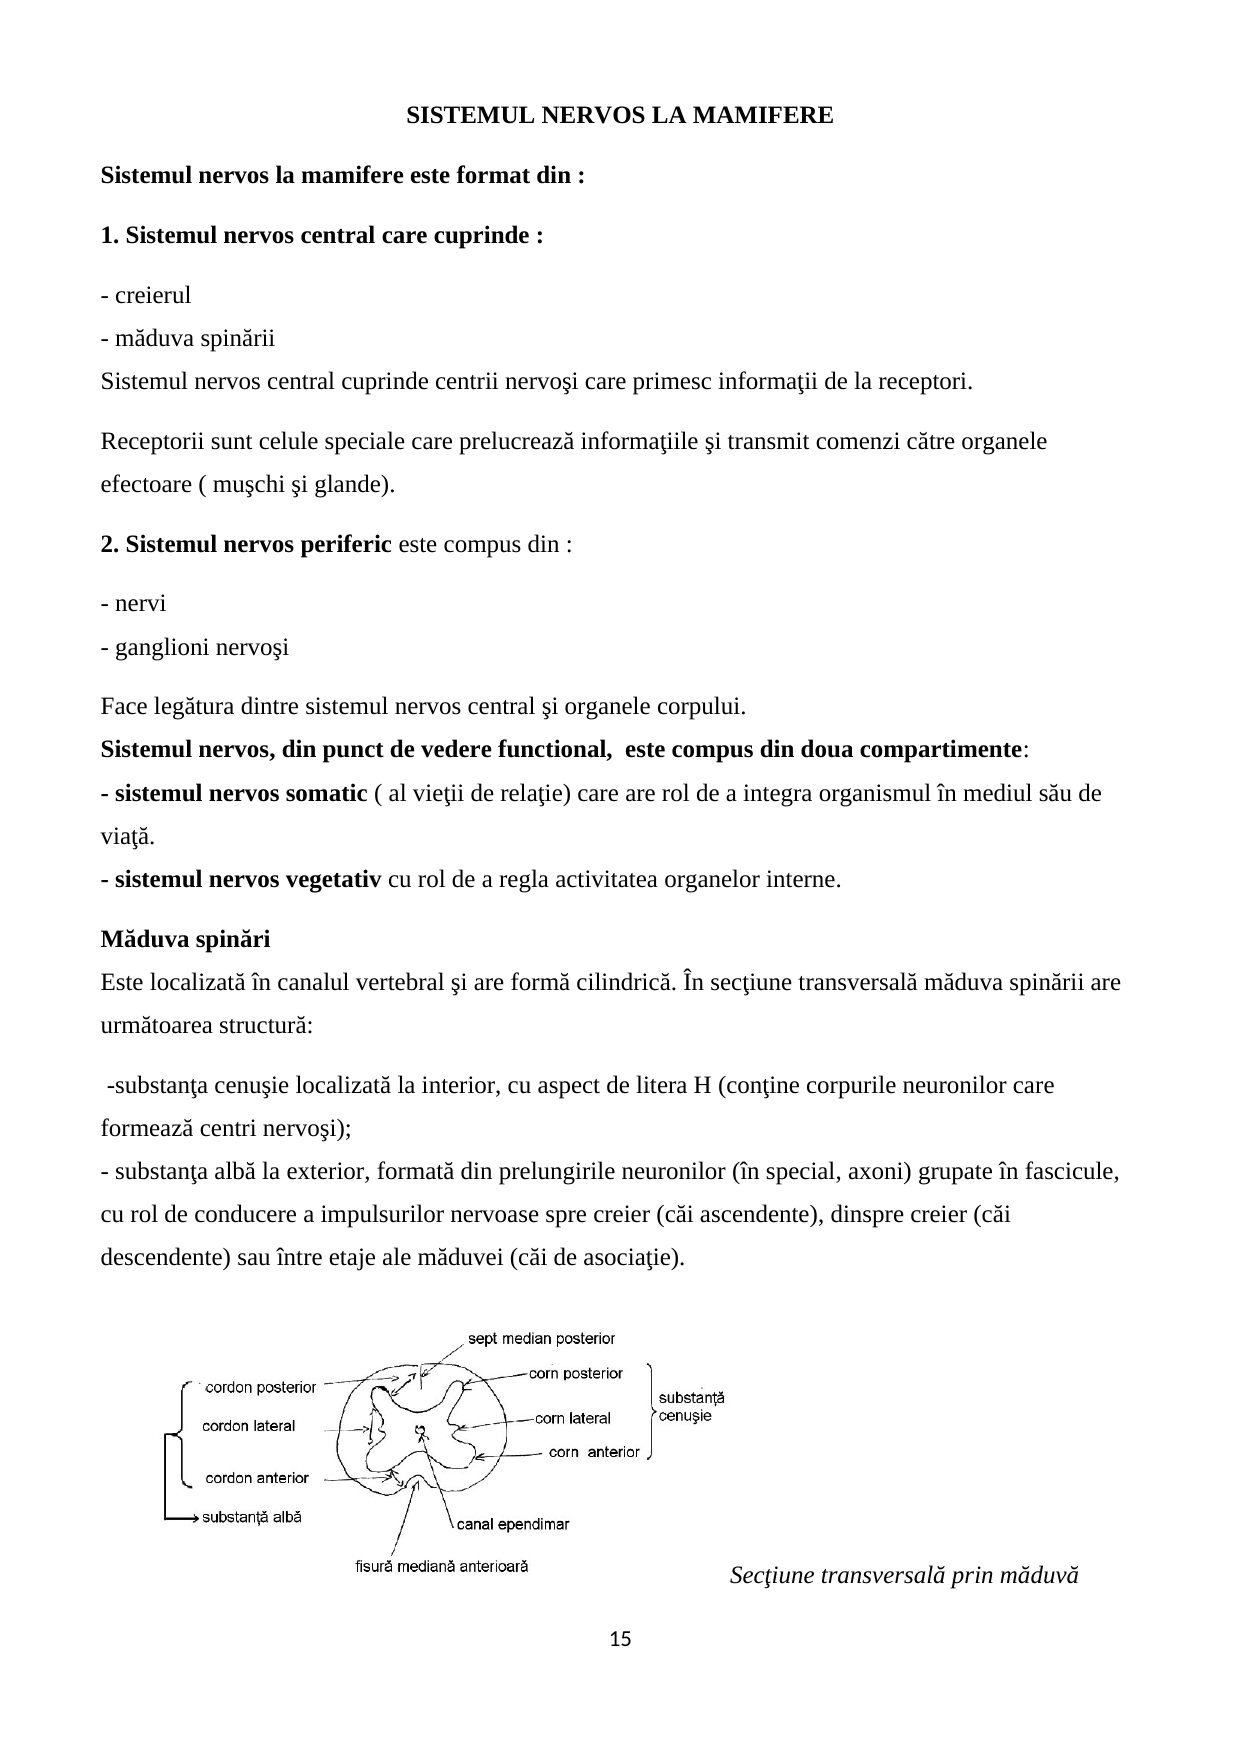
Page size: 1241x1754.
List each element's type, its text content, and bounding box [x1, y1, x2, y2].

text -substanţa cenuşie localizată la interior, cu aspect de litera H (conţine corpurile neuronilor care formează centri nervoşi); - substanţa albă la exterior, formată din prelungirile neuronilor (în special, axoni) grupate în fascicule, cu rol de conducere a impulsurilor nervoase spre creier (căi ascendente), dinspre creier (căi descendente) sau între etaje ale măduvei (căi de asociaţie). [100, 1070, 1140, 1271]
text 1. Sistemul nervos central care cuprinde : [100, 220, 1140, 249]
picture [158, 1302, 730, 1584]
text Face legătura dintre sistemul nervos central şi organele corpului. Sistemul nervos, din punct de vedere functional, este compus din doua compartimente: - sistemul nervos somatic ( al vieţii de relaţie) care are rol de a integra organismul în mediul său de viaţă. - sistemul nervos vegetativ cu rol de a regla activitatea organelor interne. [100, 691, 1140, 893]
text Măduva spinări Este localizată în canalul vertebral şi are formă cilindrică. În secţiune transversală măduva spinării are următoarea structură: [100, 924, 1140, 1039]
text Sistemul nervos la mamifere este format din : [100, 160, 1140, 189]
text - nervi - ganglioni nervoşi [100, 588, 1140, 660]
text 2. Sistemul nervos periferic este compus din : [100, 529, 1140, 557]
text SISTEMUL NERVOS LA MAMIFERE [100, 100, 1140, 129]
text Receptorii sunt celule speciale care prelucrează informaţiile şi transmit comenzi către organele efectoare ( muşchi şi glande). [100, 426, 1140, 498]
text - creierul - măduva spinării Sistemul nervos central cuprinde centrii nervoşi care primesc informaţii de la receptori. [100, 280, 1140, 395]
